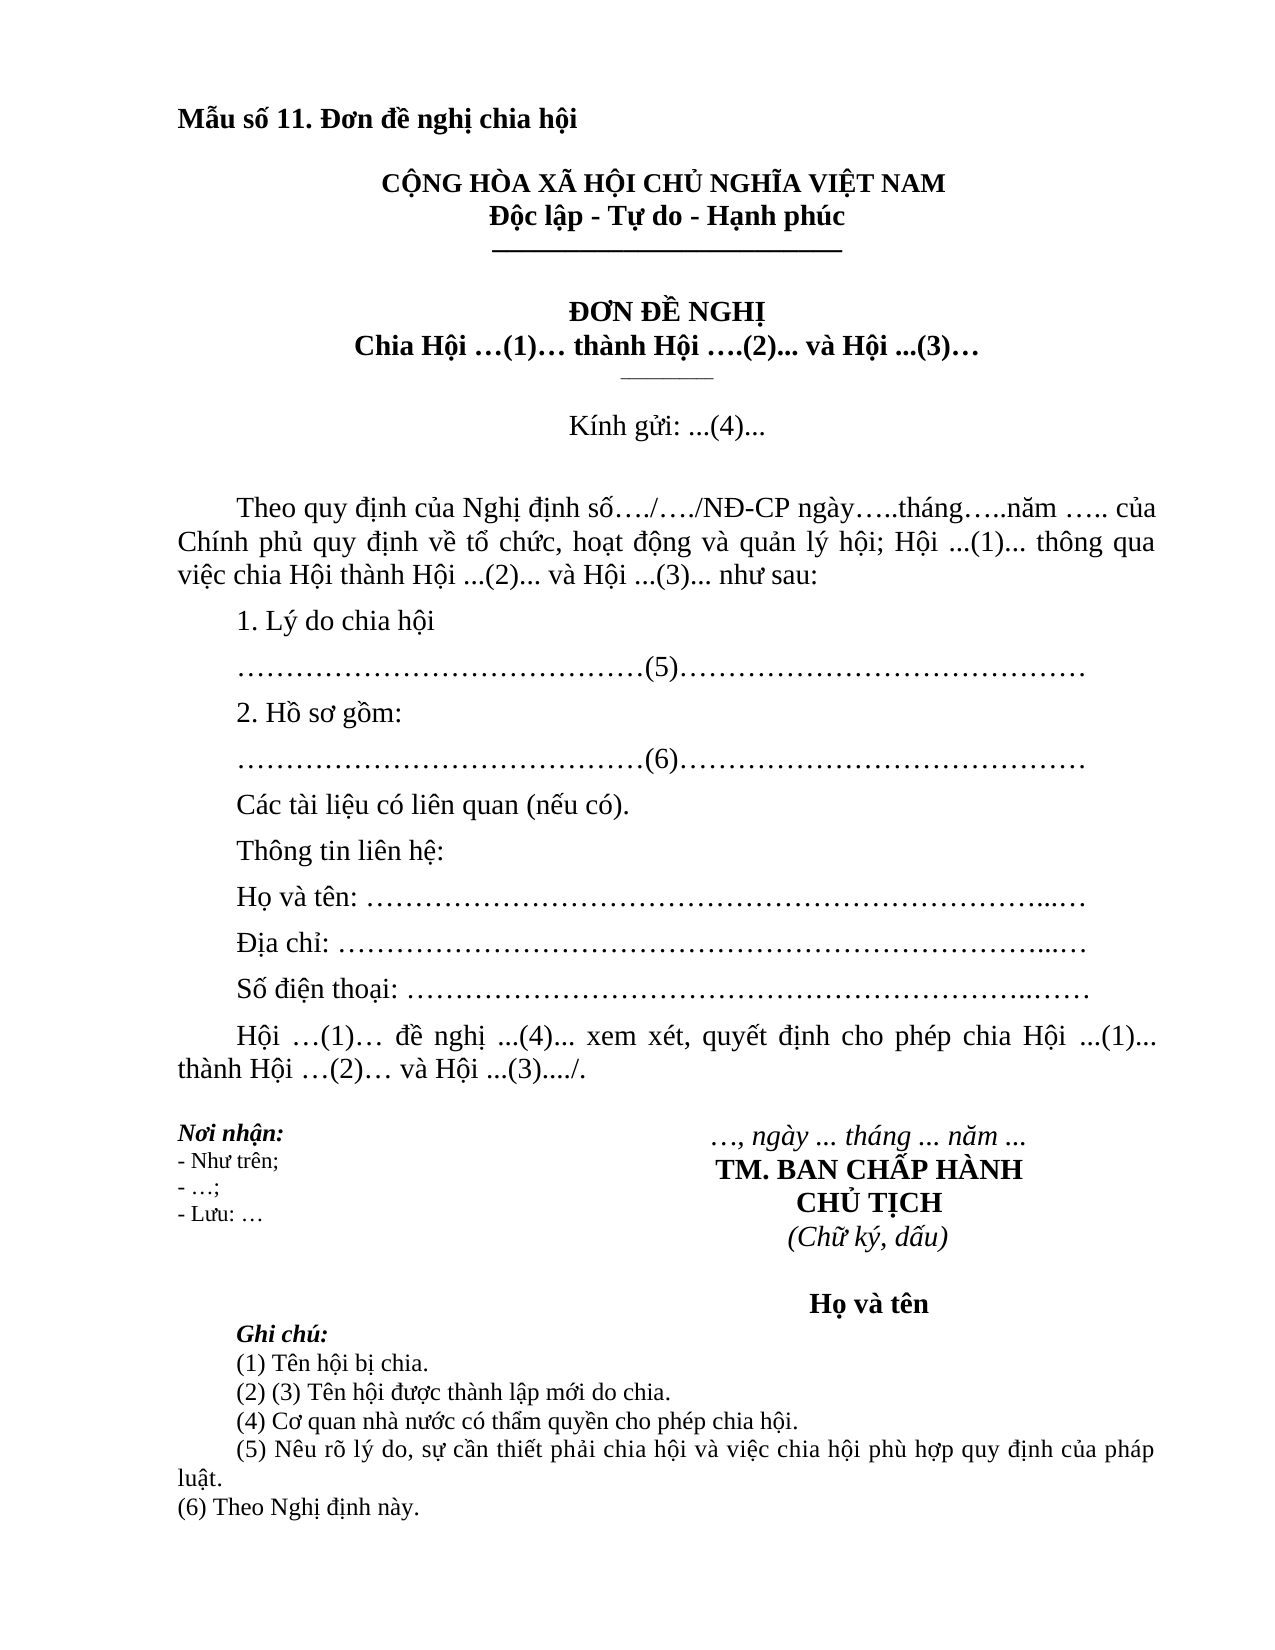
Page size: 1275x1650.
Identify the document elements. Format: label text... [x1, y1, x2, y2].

text 2. Hồ sơ gồm: [177, 695, 1157, 729]
text Thông tin liên hệ: [177, 833, 1157, 867]
text ___________ [177, 362, 1157, 395]
text (4) Cơ quan nhà nước có thẩm quyền cho phép chia hội. [177, 1406, 1157, 1434]
text Chia Hội …(1)… thành Hội ….(2)... và Hội ...(3)… [177, 328, 1157, 362]
text Các tài liệu có liên quan (nếu có). [177, 787, 1157, 821]
table_header Nơi nhận: - Như trên; - …; - Lưu: … [177, 1118, 638, 1319]
text (6) Theo Nghị định này. [177, 1492, 1157, 1521]
text (5) Nêu rõ lý do, sự cần thiết phải chia hội và việc chia hội phù hợp quy định của pháp luật. [177, 1434, 1157, 1492]
text Số điện thoại: ………………………………………………………..…… [177, 972, 1157, 1005]
text Ghi chú: [177, 1319, 1157, 1348]
text Kính gửi: ...(4)... [177, 408, 1157, 441]
text CỘNG HÒA XÃ HỘI CHỦ NGHĨA VIỆT NAM Độc lập - Tự do - Hạnh phúc –––––––––––––––––––––––– [177, 167, 1157, 265]
text ……………………………………(6)…………………………………… [177, 741, 1157, 775]
text 1. Lý do chia hội [177, 603, 1157, 637]
table_header …, ngày ... tháng ... năm ... TM. BAN CHẤP HÀNH CHỦ TỊCH (Chữ ký, dấu) Họ và tên [639, 1118, 1100, 1319]
text Hội …(1)… đề nghị ...(4)... xem xét, quyết định cho phép chia Hội ...(1)... thành Hội …(2)… và Hội ...(3)..../. [177, 1018, 1157, 1085]
text ……………………………………(5)…………………………………… [177, 649, 1157, 683]
text Theo quy định của Nghị định số…./…./NĐ-CP ngày…..tháng…..năm ….. của Chính phủ quy định về tổ chức, hoạt động và quản lý hội; Hội ...(1)... thông qua việc chia Hội thành Hội ...(2)... và Hội ...(3)... như sau: [177, 490, 1157, 591]
text Địa chỉ: ………………………………………………………………...… [177, 926, 1157, 959]
text Họ và tên: ……………………………………………………………...… [177, 879, 1157, 913]
text Mẫu số 11. Đơn đề nghị chia hội [177, 101, 1157, 135]
text (2) (3) Tên hội được thành lập mới do chia. [177, 1377, 1157, 1406]
text (1) Tên hội bị chia. [177, 1348, 1157, 1377]
text ĐƠN ĐỀ NGHỊ [177, 294, 1157, 328]
